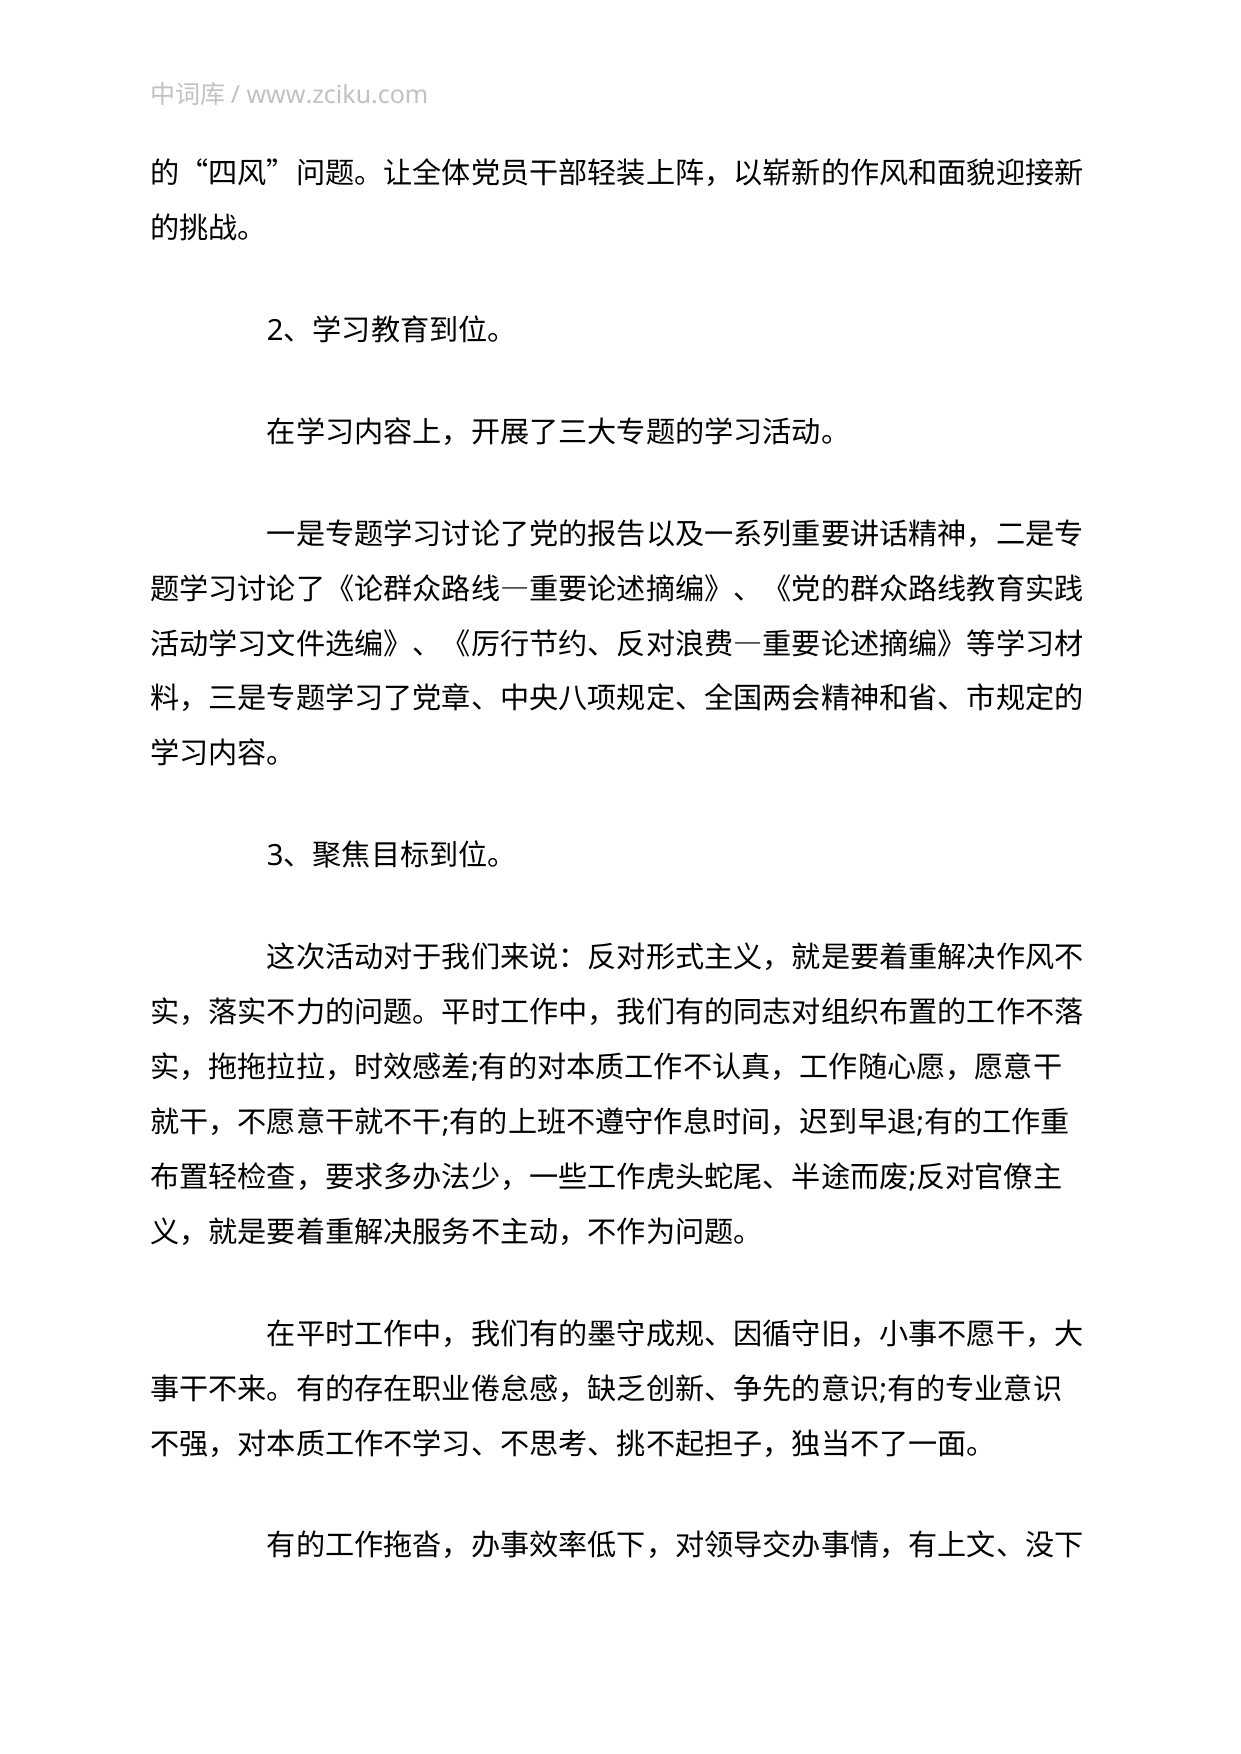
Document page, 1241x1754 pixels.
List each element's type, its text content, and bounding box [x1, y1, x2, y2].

text 一是专题学习讨论了党的报告以及一系列重要讲话精神，二是专题学习讨论了《论群众路线—重要论述摘编》、《党的群众路线教育实践活动学习文件选编》、《厉行节约、反对浪费—重要论述摘编》等学习材料，三是专题学习了党章、中央八项规定、全国两会精神和省、市规定的学习内容。 [150, 510, 1090, 772]
text 2、学习教育到位。 [150, 307, 1090, 349]
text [150, 150, 1090, 247]
text 在学习内容上，开展了三大专题的学习活动。 [150, 409, 1090, 451]
text 这次活动对于我们来说：反对形式主义，就是要着重解决作风不实，落实不力的问题。平时工作中，我们有的同志对组织布置的工作不落实，拖拖拉拉，时效感差;有的对本质工作不认真，工作随心愿，愿意干就干，不愿意干就不干;有的上班不遵守作息时间，迟到早退;有的工作重布置轻检查，要求多办法少，一些工作虎头蛇尾、半途而废;反对官僚主义，就是要着重解决服务不主动，不作为问题。 [150, 934, 1090, 1251]
text 3、聚焦目标到位。 [150, 832, 1090, 874]
text 在平时工作中，我们有的墨守成规、因循守旧，小事不愿干，大事干不来。有的存在职业倦怠感，缺乏创新、争先的意识;有的专业意识不强，对本质工作不学习、不思考、挑不起担子，独当不了一面。 [150, 1310, 1090, 1462]
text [150, 1522, 1090, 1564]
